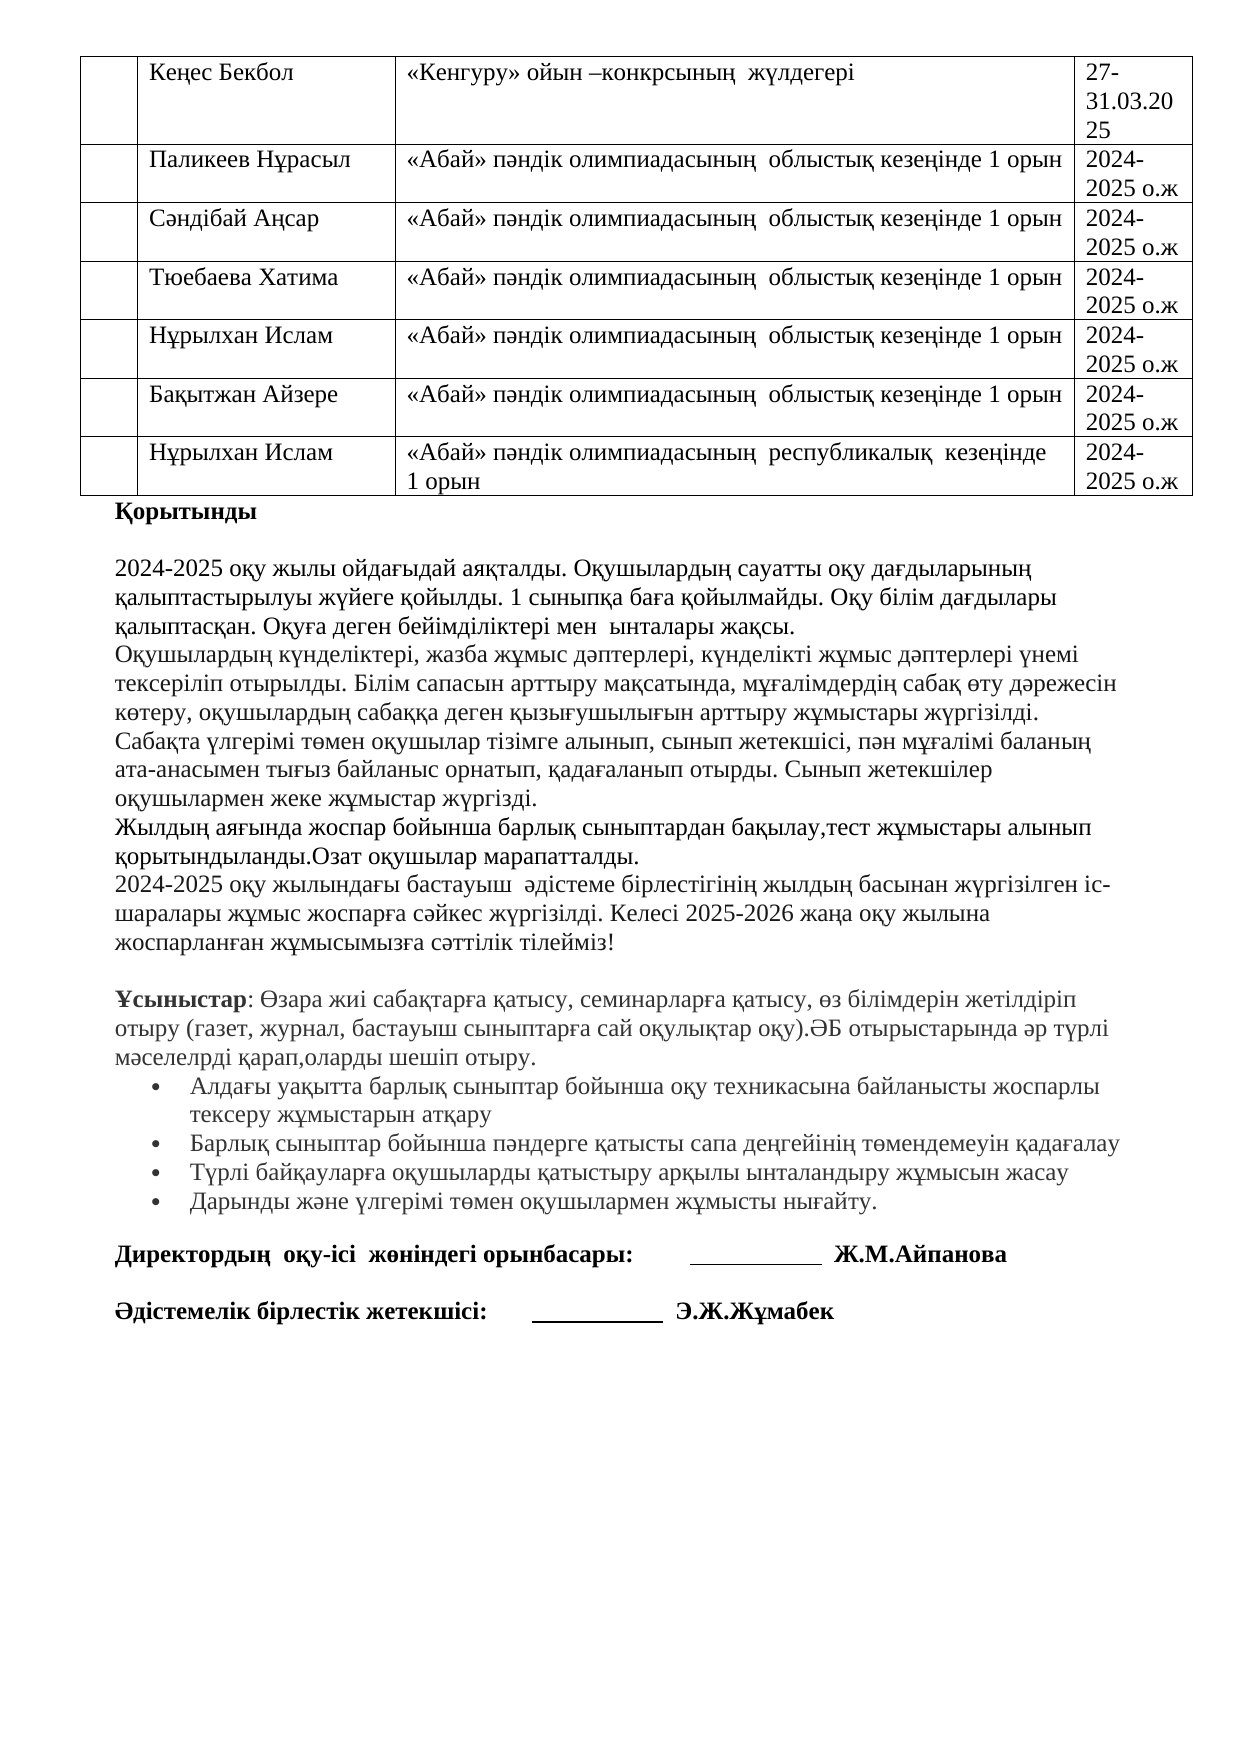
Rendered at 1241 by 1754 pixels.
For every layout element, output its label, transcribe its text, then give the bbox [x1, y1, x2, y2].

table_cell [81, 262, 137, 319]
text Әдістемелік бірлестік жетекшісі: Э.Ж.Жұмабек [114, 1296, 1134, 1325]
table_cell [81, 379, 137, 436]
table_cell «Абай» пәндік олимпиадасының облыстық кезеңінде 1 орын [396, 262, 1074, 319]
text Ұсыныстар: Өзара жиі сабақтарға қатысу, семинарларға қатысу, өз білімдерін жетілдіріп отыру (газет, журнал, бастауыш сыныптарға сай оқулықтар оқу).ӘБ отырыстарында әр түрлі мәселелрді қарап,оларды шешіп отыру. [114, 984, 1134, 1071]
table_cell «Абай» пәндік олимпиадасының облыстық кезеңінде 1 орын [396, 379, 1074, 436]
text Оқушылардың күнделіктері, жазба жұмыс дәптерлері, күнделікті жұмыс дәптерлері үнемі тексеріліп отырылды. Білім сапасын арттыру мақсатында, мұғалімдердің сабақ өту дәрежесін көтеру, оқушылардың сабаққа деген қызығушылығын арттыру жұмыстары жүргізілді. [114, 639, 1134, 726]
list Барлық сыныптар бойынша пәндерге қатысты сапа деңгейінің төмендемеуін қадағалау [152, 1128, 1134, 1157]
table_cell 2024-2025 о.ж [1075, 262, 1192, 319]
text Қорытынды [114, 496, 1134, 524]
table_cell 2024-2025 о.ж [1075, 203, 1192, 261]
table_cell 2024-2025 о.ж [1075, 145, 1192, 202]
table_cell Нұрылхан Ислам [138, 437, 395, 495]
table_cell 2024-2025 о.ж [1075, 437, 1192, 495]
table_cell Тюебаева Хатима [138, 262, 395, 319]
table_cell «Абай» пәндік олимпиадасының облыстық кезеңінде 1 орын [396, 320, 1074, 378]
text Сабақта үлгерімі төмен оқушылар тізімге алынып, сынып жетекшісі, пән мұғалімі баланың ата-анасымен тығыз байланыс орнатып, қадағаланып отырды. Сынып жетекшілер оқушылармен жеке жұмыстар жүргізді. [114, 726, 1134, 812]
list Алдағы уақытта барлық сыныптар бойынша оқу техникасына байланысты жоспарлы тексеру жұмыстарын атқару [152, 1071, 1134, 1128]
table_cell 27-31.03.2025 [1075, 57, 1192, 143]
table_cell [81, 145, 137, 202]
text Директордың оқу-ісі жөніндегі орынбасары: Ж.М.Айпанова [114, 1239, 1134, 1267]
list Дарынды және үлгерімі төмен оқушылармен жұмысты нығайту. [152, 1186, 1134, 1214]
list Түрлі байқауларға оқушыларды қатыстыру арқылы ынталандыру жұмысын жасау [152, 1157, 1134, 1186]
text Жылдың аяғында жоспар бойынша барлық сыныптардан бақылау,тест жұмыстары алынып қорытындыланды.Озат оқушылар марапатталды. [114, 812, 1134, 869]
table_cell Нұрылхан Ислам [138, 320, 395, 378]
table_cell «Абай» пәндік олимпиадасының облыстық кезеңінде 1 орын [396, 203, 1074, 261]
table_cell Сәндібай Аңсар [138, 203, 395, 261]
table_cell Бақытжан Айзере [138, 379, 395, 436]
table_cell 2024-2025 о.ж [1075, 320, 1192, 378]
text 2024-2025 оқу жылындағы бастауыш әдістеме бірлестігінің жылдың басынан жүргізілген іс-шаралары жұмыс жоспарға сәйкес жүргізілді. Келесі 2025-2026 жаңа оқу жылына жоспарланған жұмысымызға сәттілік тілейміз! [114, 869, 1134, 956]
table_cell «Кенгуру» ойын –конкрсының жүлдегері [396, 57, 1074, 143]
table_cell Паликеев Нұрасыл [138, 145, 395, 202]
table_cell «Абай» пәндік олимпиадасының республикалық кезеңінде 1 орын [396, 437, 1074, 495]
table_cell «Абай» пәндік олимпиадасының облыстық кезеңінде 1 орын [396, 145, 1074, 202]
text 2024-2025 оқу жылы ойдағыдай аяқталды. Оқушылардың сауатты оқу дағдыларының қалыптастырылуы жүйеге қойылды. 1 сыныпқа баға қойылмайды. Оқу білім дағдылары қалыптасқан. Оқуға деген бейімділіктері мен ынталары жақсы. [114, 553, 1134, 639]
table_cell [81, 437, 137, 495]
table_cell Кеңес Бекбол [138, 57, 395, 143]
table_cell [81, 57, 137, 143]
table_cell 2024-2025 о.ж [1075, 379, 1192, 436]
table_cell [81, 203, 137, 261]
table_cell [81, 320, 137, 378]
